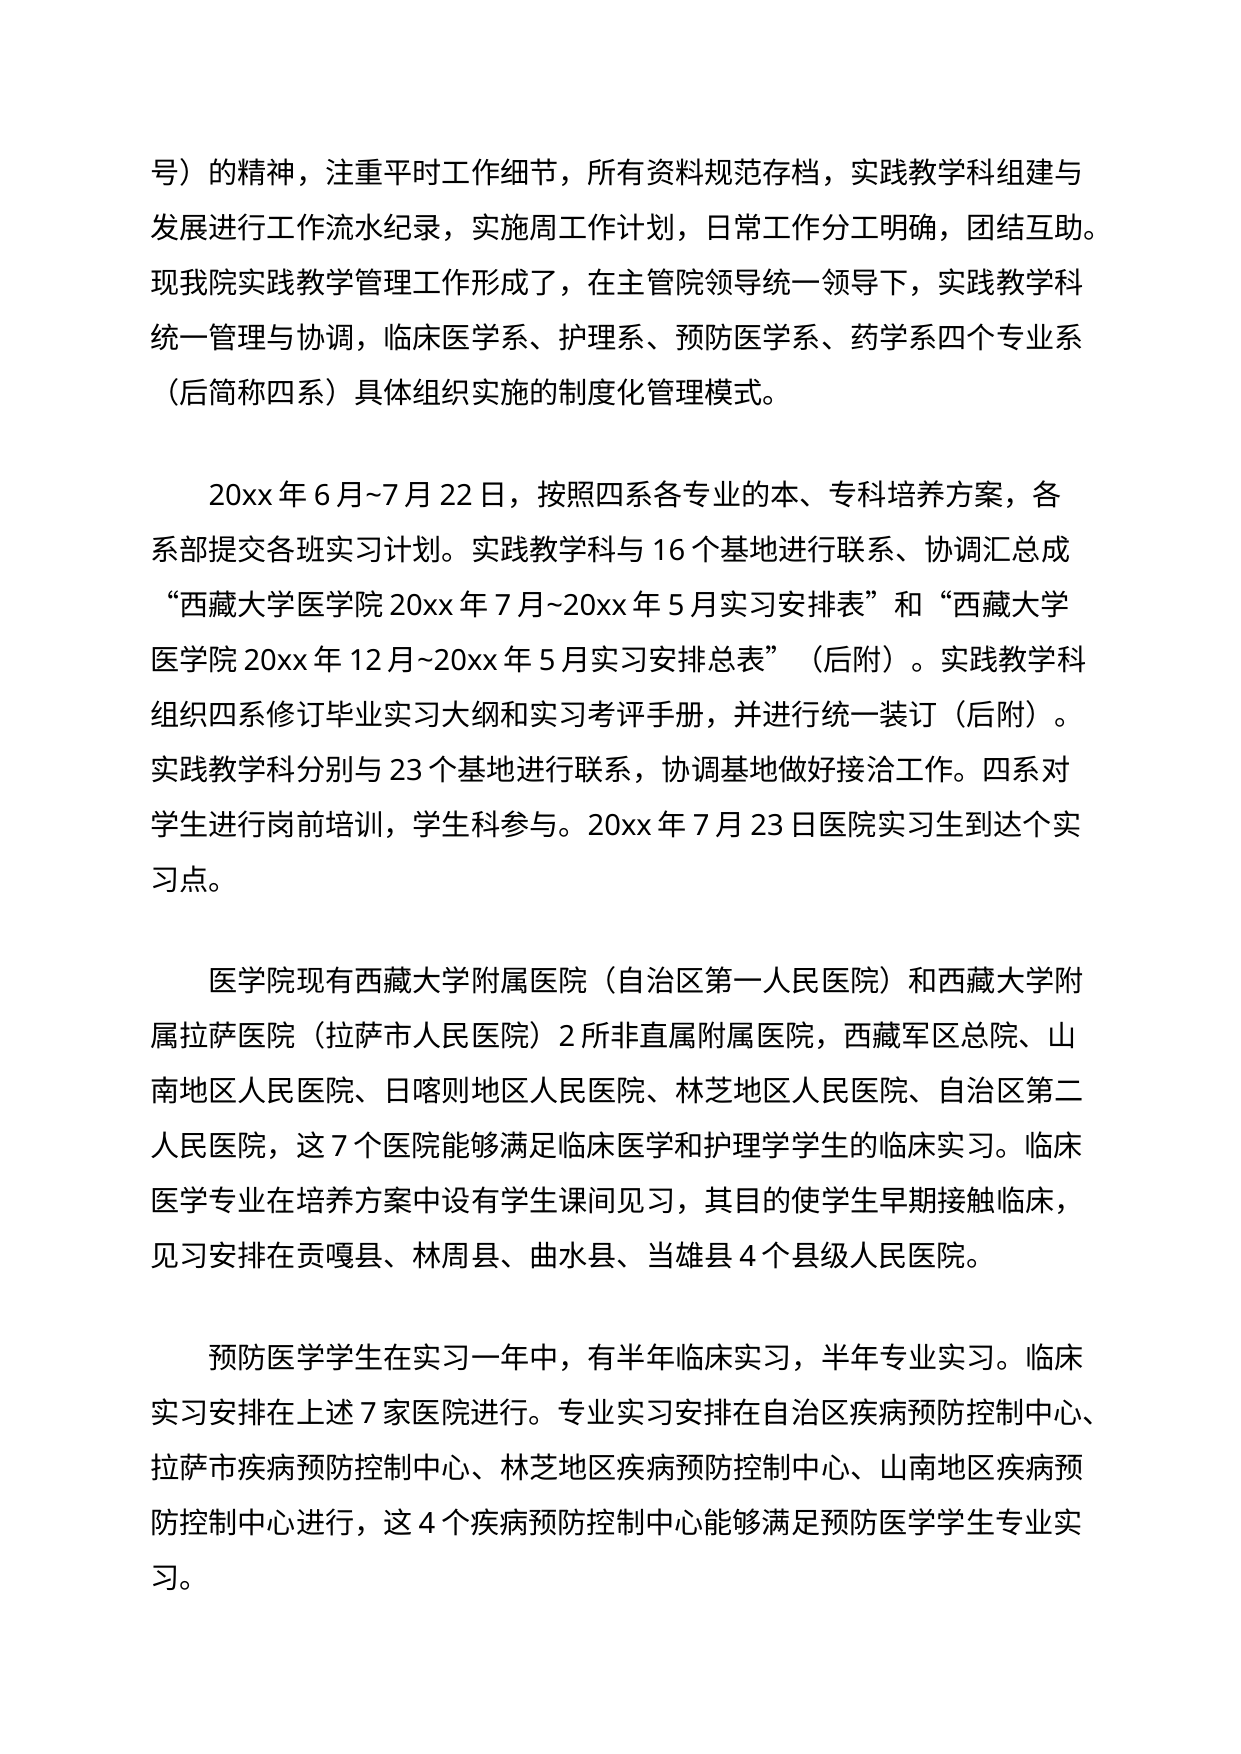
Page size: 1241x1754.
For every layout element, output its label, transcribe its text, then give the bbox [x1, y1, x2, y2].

text 医学院现有西藏大学附属医院（自治区第一人民医院）和西藏大学附属拉萨医院（拉萨市人民医院）2所非直属附属医院，西藏军区总院、山南地区人民医院、日喀则地区人民医院、林芝地区人民医院、自治区第二人民医院，这7个医院能够满足临床医学和护理学学生的临床实习。临床医学专业在培养方案中设有学生课间见习，其目的使学生早期接触临床，见习安排在贡嘎县、林周县、曲水县、当雄县4个县级人民医院。 [150, 958, 1090, 1275]
text 20xx年6月~7月22日，按照四系各专业的本、专科培养方案，各系部提交各班实习计划。实践教学科与16个基地进行联系、协调汇总成“西藏大学医学院20xx年7月~20xx年5月实习安排表”和“西藏大学医学院20xx年12月~20xx年5月实习安排总表”（后附）。实践教学科组织四系修订毕业实习大纲和实习考评手册，并进行统一装订（后附）。实践教学科分别与23个基地进行联系，协调基地做好接洽工作。四系对学生进行岗前培训，学生科参与。20xx年7月23日医院实习生到达个实习点。 [150, 471, 1090, 898]
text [150, 150, 1090, 412]
text 预防医学学生在实习一年中，有半年临床实习，半年专业实习。临床实习安排在上述7家医院进行。专业实习安排在自治区疾病预防控制中心、拉萨市疾病预防控制中心、林芝地区疾病预防控制中心、山南地区疾病预防控制中心进行，这4个疾病预防控制中心能够满足预防医学学生专业实习。 [150, 1335, 1090, 1597]
